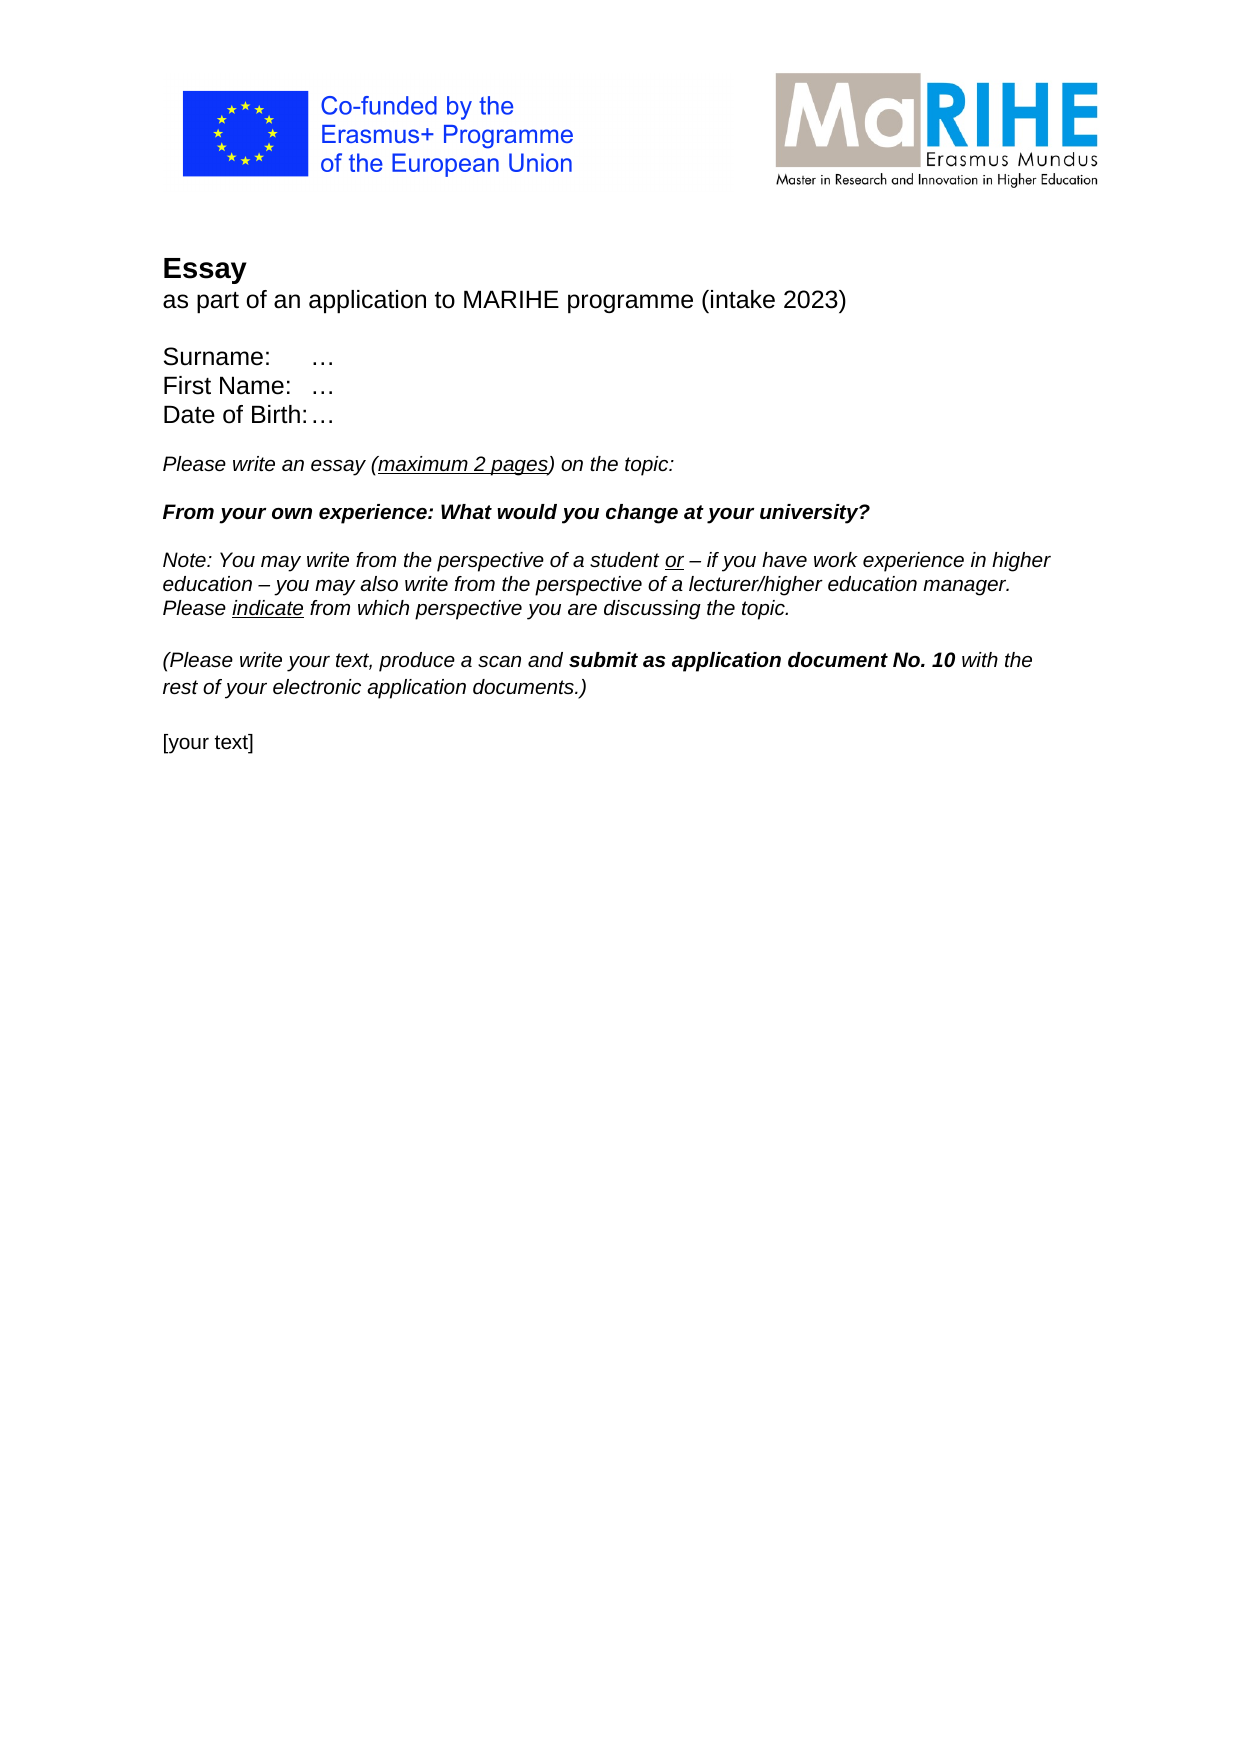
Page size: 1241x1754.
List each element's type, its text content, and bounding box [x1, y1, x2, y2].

text Surname: … [162, 342, 1063, 371]
text Essay [162, 251, 1063, 284]
text Date of Birth: … [162, 399, 1063, 428]
text Note: You may write from the perspective of a student or – if you have work experience in higher education – you may also write from the perspective of a lecturer/higher education manager. Please indicate from which perspective you are discussing the topic. [162, 548, 1063, 620]
text [your text] [162, 730, 1063, 754]
text Please write an essay (maximum 2 pages) on the topic: [162, 452, 1063, 476]
text (Please write your text, produce a scan and submit as application document No. 10 with the rest of your electronic application documents.) [162, 647, 1063, 699]
picture [772, 70, 1099, 189]
text From your own experience: What would you change at your university? [162, 500, 1063, 524]
text First Name: … [162, 371, 1063, 399]
picture [162, 73, 735, 192]
text as part of an application to MARIHE programme (intake 2023) [162, 284, 1063, 313]
